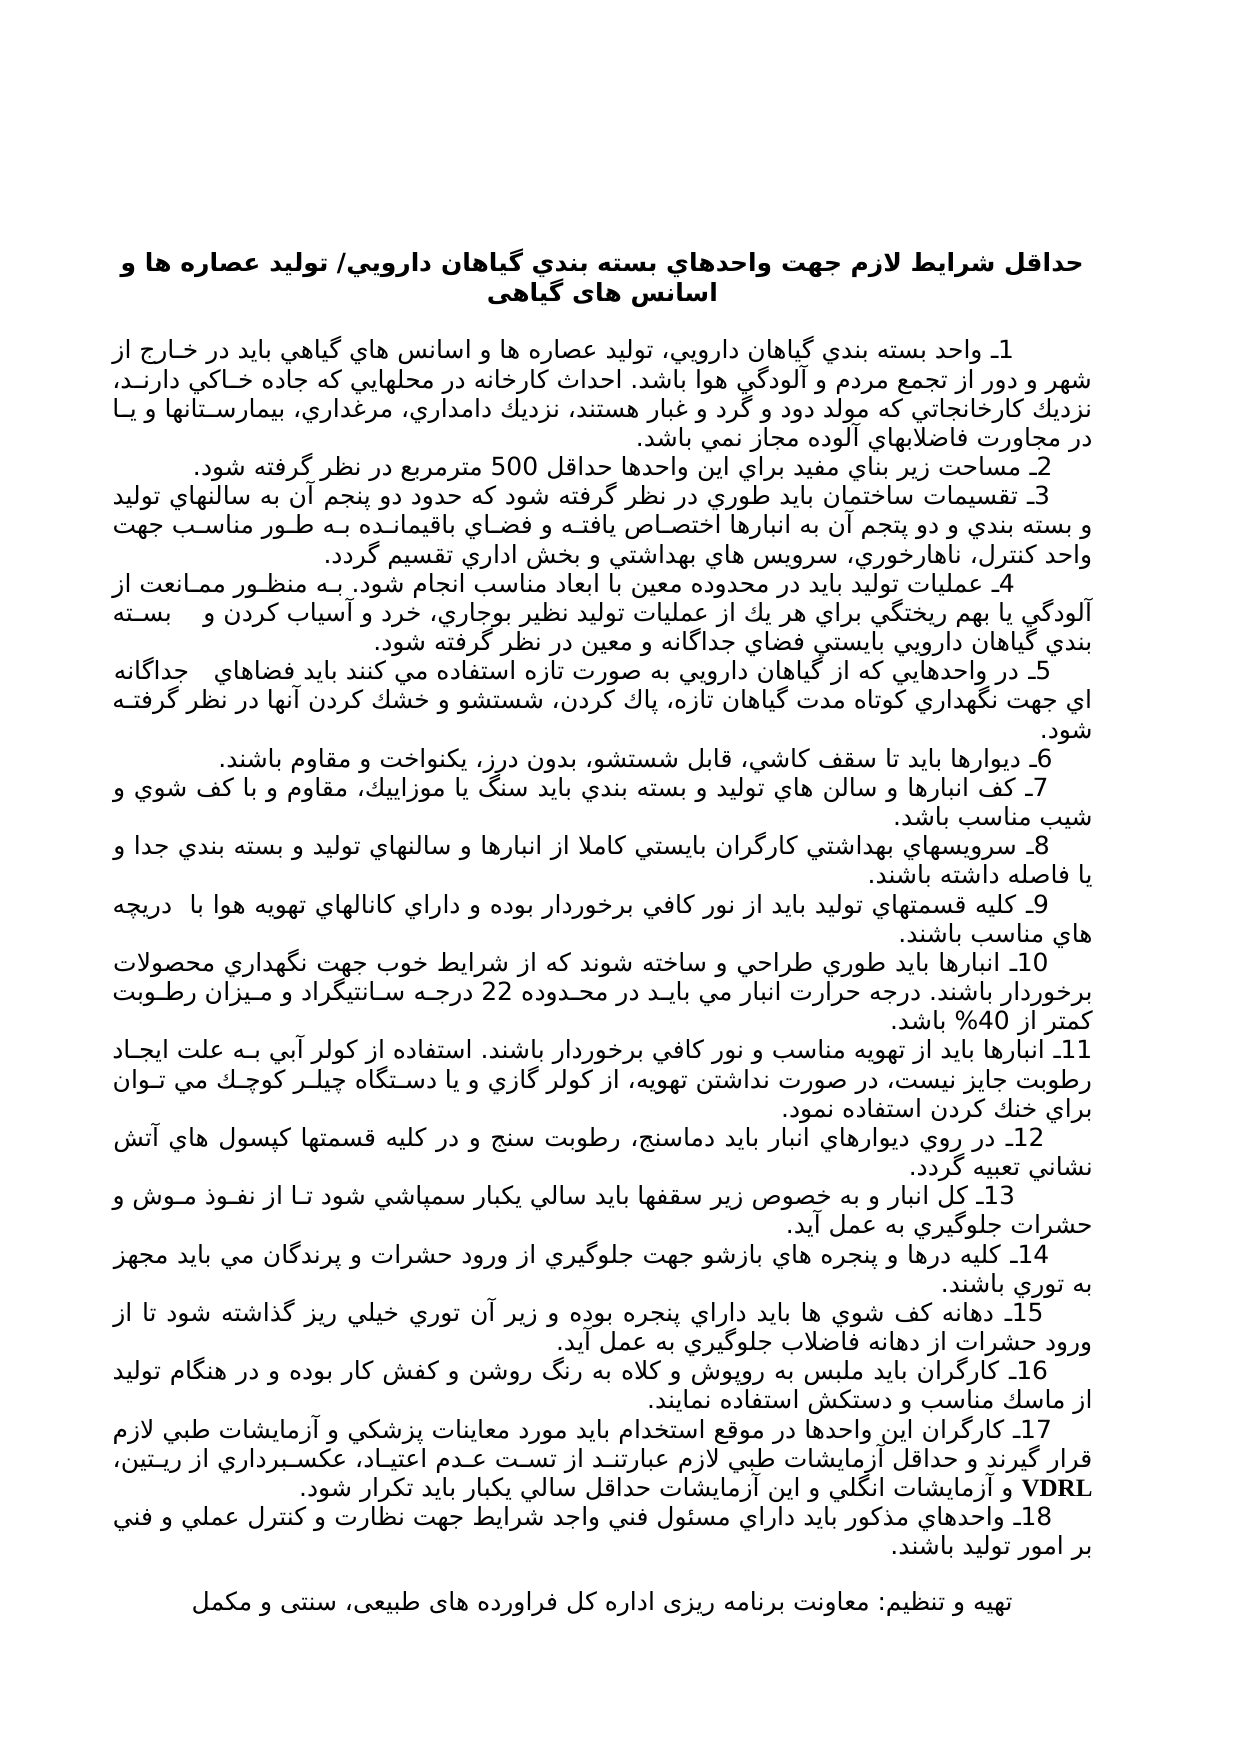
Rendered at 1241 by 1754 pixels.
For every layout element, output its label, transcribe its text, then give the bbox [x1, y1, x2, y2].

text 1ـ واحد بسته بندي گياهان دارويي، توليد عصاره ها و اسانس هاي گياهي‏‏ بايد در خارج از شهر و دور از تجمع مردم و آلودگي هوا باشد. احداث كارخانه در محلهايي كه جاده خاكي دارند، نزديك كارخانجاتي كه مولد دود و گرد و غبار هستند، نزديك دامداري، مرغداري، بيمارستانها و يا در مجاورت فاضلابهاي آلوده مجاز نمي باشد. [112, 336, 1092, 452]
text 3ـ تقسيمات ساختمان بايد طوري در نظر گرفته شود كه حدود دو پنجم آن به سالنهاي توليد و بسته بندي و دو پتجم آن به انبارها اختصاص يافته و فضاي باقيمانده به طور مناسب جهت واحد كنترل، ناهارخوري، سرويس هاي بهداشتي و بخش اداري تقسيم گردد. [112, 481, 1092, 569]
text حداقل شرايط لازم جهت واحدهاي بسته بندي گياهان دارويي/ تولید عصاره ها و اسانس های گیاهی [112, 248, 1092, 307]
text 14ـ كليه درها و پنجره هاي بازشو جهت جلوگيري از ورود حشرات و پرندگان مي بايد مجهز به توري باشند. [112, 1240, 1092, 1298]
text 8ـ سرويسهاي بهداشتي كارگران بايستي كاملا از انبارها و سالنهاي توليد و بسته بندي جدا و يا فاصله داشته باشند. [112, 831, 1092, 890]
text 10ـ انبارها بايد طوري طراحي و ساخته شوند كه از شرايط خوب جهت نگهداري محصولات برخوردار باشند. درجه حرارت انبار مي بايد در محدوده 22 درجه سانتيگراد و ميزان رطوبت كمتر از 40% باشد. [112, 948, 1092, 1036]
text 11ـ انبارها بايد از تهويه مناسب و نور كافي برخوردار باشند. استفاده از كولر آبي به علت ايجاد رطوبت جايز نيست، در صورت نداشتن تهويه، از كولر گازي و يا دستگاه چيلر كوچك مي توان براي خنك كردن استفاده نمود. [112, 1036, 1092, 1123]
text 7ـ كف انبارها و سالن هاي توليد و بسته بندي بايد سنگ يا موزاييك، مقاوم و با كف شوي و شيب مناسب باشد. [112, 773, 1092, 831]
text 18ـ واحدهاي مذكور بايد داراي مسئول فني واجد شرايط جهت نظارت و كنترل عملي و فني بر امور توليد باشند. [112, 1502, 1092, 1561]
text 17ـ كارگران اين واحدها در موقع استخدام بايد مورد معاينات پزشكي و آزمايشات طبي لازم قرار گيرند و حداقل آزمايشات طبي لازم عبارتند از تست عدم اعتياد، عكسبرداري از ريتين، VDRL و آزمايشات انگلي و اين آزمايشات حداقل سالي يكبار بايد تكرار شود. [112, 1415, 1092, 1502]
text 16ـ كارگران بايد ملبس به روپوش و كلاه به رنگ روشن و كفش كار بوده و در هنگام توليد از ماسك مناسب و دستكش استفاده نمايند. [112, 1356, 1092, 1415]
text 15ـ دهانه كف شوي ها بايد داراي پنجره بوده و زير آن توري خيلي ريز گذاشته شود تا از ورود حشرات از دهانه فاضلاب جلوگيري به عمل آيد. [112, 1298, 1092, 1356]
text 2ـ مساحت زير بناي مفيد براي اين واحدها حداقل 500 مترمربع در نظر گرفته شود. [112, 452, 1092, 481]
text 12ـ در روي ديوارهاي انبار بايد دماسنج، رطوبت سنج و در كليه قسمتها كپسول هاي آتش نشاني تعبيه گردد. [112, 1123, 1092, 1181]
text 4ـ عمليات توليد بايد در محدوده معين با ابعاد مناسب انجام شود. به منظور ممانعت از آلودگي يا بهم ريختگي براي هر يك از عمليات توليد نظير بوجاري، خرد و آسياب كردن و بسته بندي گياهان دارويي بايستي فضاي جداگانه و معين در نظر گرفته شود. [112, 569, 1092, 656]
text 9ـ كليه قسمتهاي توليد بايد از نور كافي برخوردار بوده و داراي كانالهاي تهويه هوا با دريچه هاي مناسب باشند. [112, 890, 1092, 948]
text 13ـ كل انبار و به خصوص زير سقفها بايد سالي يكبار سمپاشي شود تا از نفوذ موش و حشرات جلوگيري به عمل آيد. [112, 1181, 1092, 1240]
text 6ـ ديوارها بايد تا سقف كاشي، قابل شستشو، بدون درز، يكنواخت و مقاوم باشند. [112, 744, 1092, 773]
text 5ـ در واحدهايي كه از گياهان دارويي به صورت تازه استفاده مي كنند بايد فضاهاي جداگانه اي جهت نگهداري كوتاه مدت گياهان تازه، پاك كردن، شستشو و خشك كردن آنها در نظر گرفته شود. [112, 656, 1092, 744]
